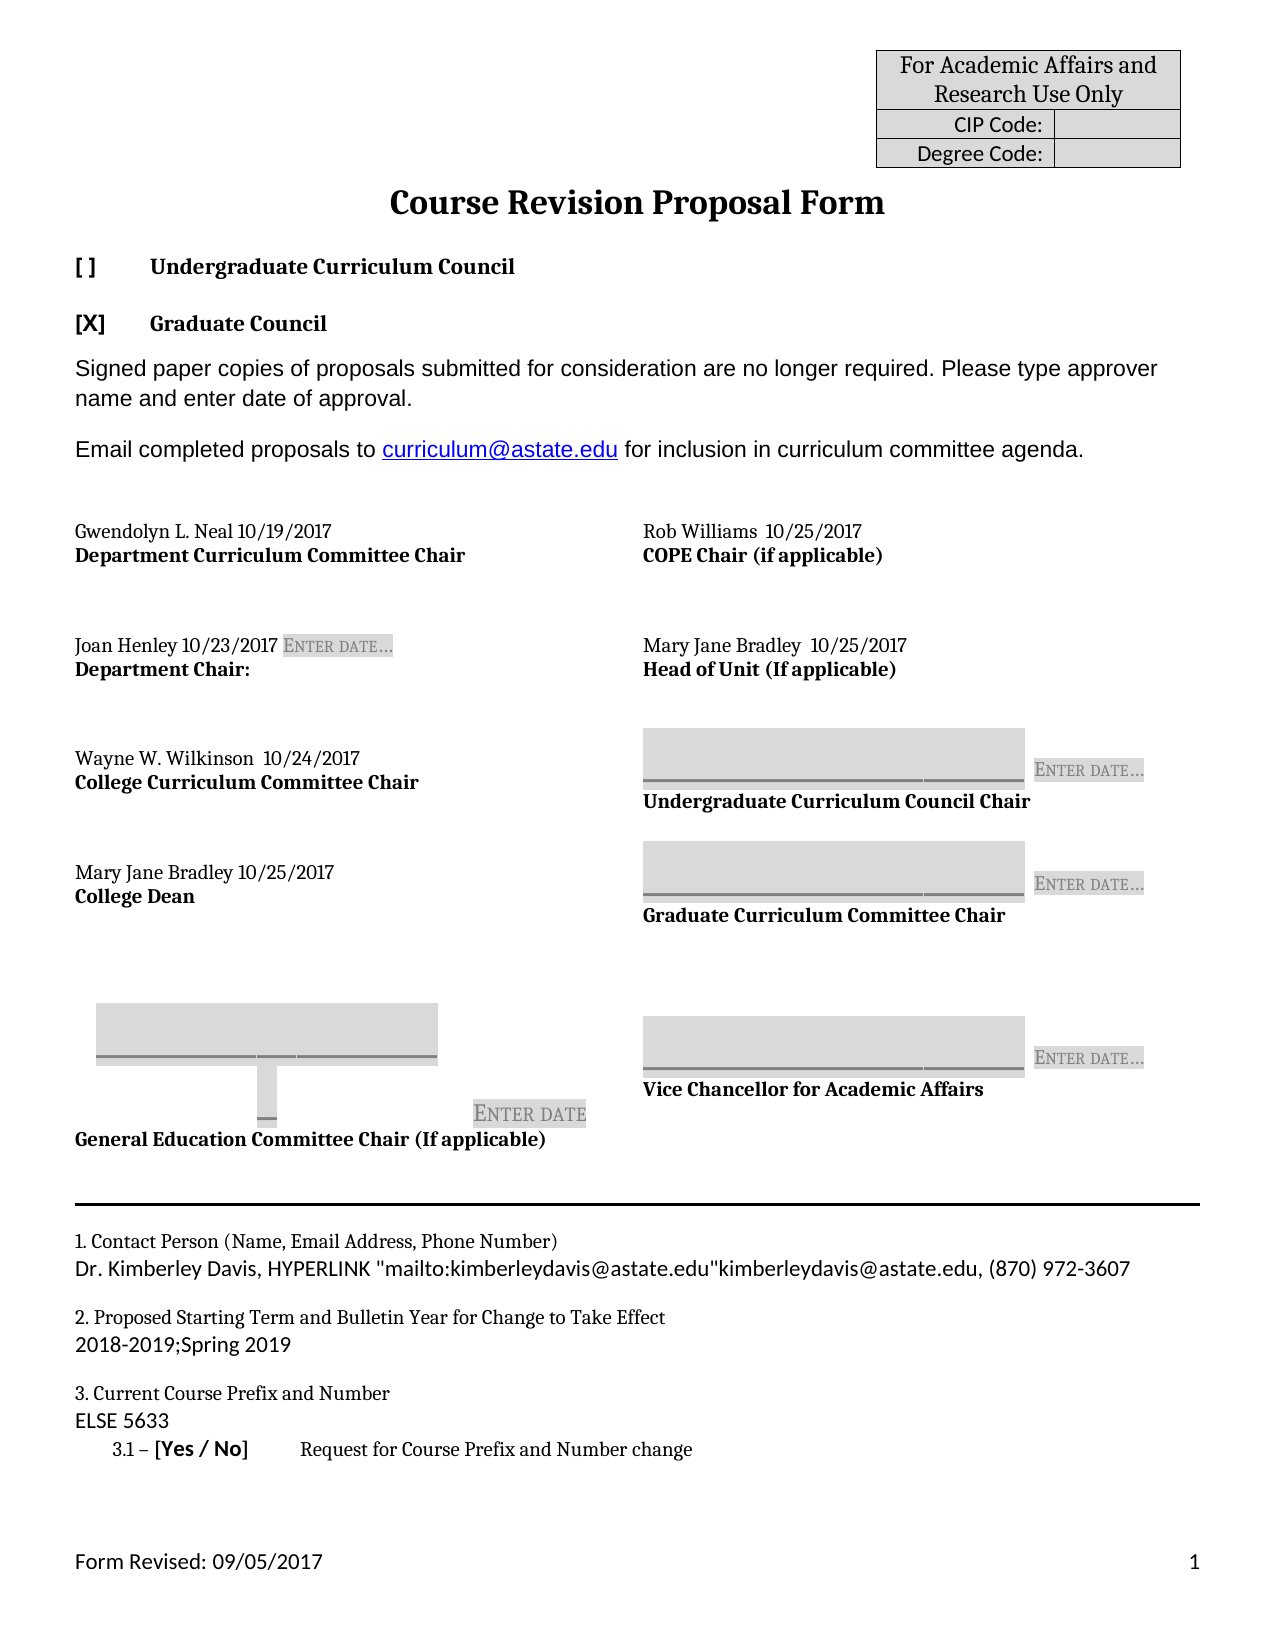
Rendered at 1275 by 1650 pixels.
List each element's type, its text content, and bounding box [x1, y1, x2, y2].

table_cell General Education Committee Chair (If applicable) [64, 941, 632, 1177]
table_cell Undergraduate Curriculum Council Chair [632, 714, 1199, 828]
text Course Revision Proposal Form [75, 182, 1200, 223]
table_cell Graduate Curriculum Committee Chair [632, 828, 1199, 941]
table_cell CIP Code: [877, 110, 1054, 138]
text Signed paper copies of proposals submitted for consideration are no longer required. Please type approver name and enter date of approval. [75, 355, 1200, 412]
table_cell Head of Unit (If applicable) [632, 601, 1199, 714]
table_header For Academic Affairs and Research Use Only [877, 51, 1180, 109]
table_cell College Dean [64, 828, 632, 941]
table_cell [1055, 110, 1180, 138]
text 3.1 – [] Request for Course Prefix and Number change [112, 1434, 1200, 1462]
table_cell Department Chair: [64, 601, 632, 714]
table_header COPE Chair (if applicable) [632, 487, 1199, 601]
text 1. Contact Person (Name, Email Address, Phone Number) [75, 1230, 1200, 1254]
text Email completed proposals to curriculum@astate.edu for inclusion in curriculum committee agenda. [75, 436, 1200, 463]
table_cell College Curriculum Committee Chair [64, 714, 632, 828]
table_header Department Curriculum Committee Chair [64, 487, 632, 601]
text [X] Graduate Council [75, 307, 1200, 338]
table_cell Degree Code: [877, 139, 1054, 167]
table_cell [1055, 139, 1180, 167]
table_cell Vice Chancellor for Academic Affairs [632, 941, 1199, 1177]
text 2. Proposed Starting Term and Bulletin Year for Change to Take Effect [75, 1306, 1200, 1330]
text 3. Current Course Prefix and Number [75, 1382, 1200, 1406]
text [ ] Undergraduate Curriculum Council [75, 250, 1200, 281]
